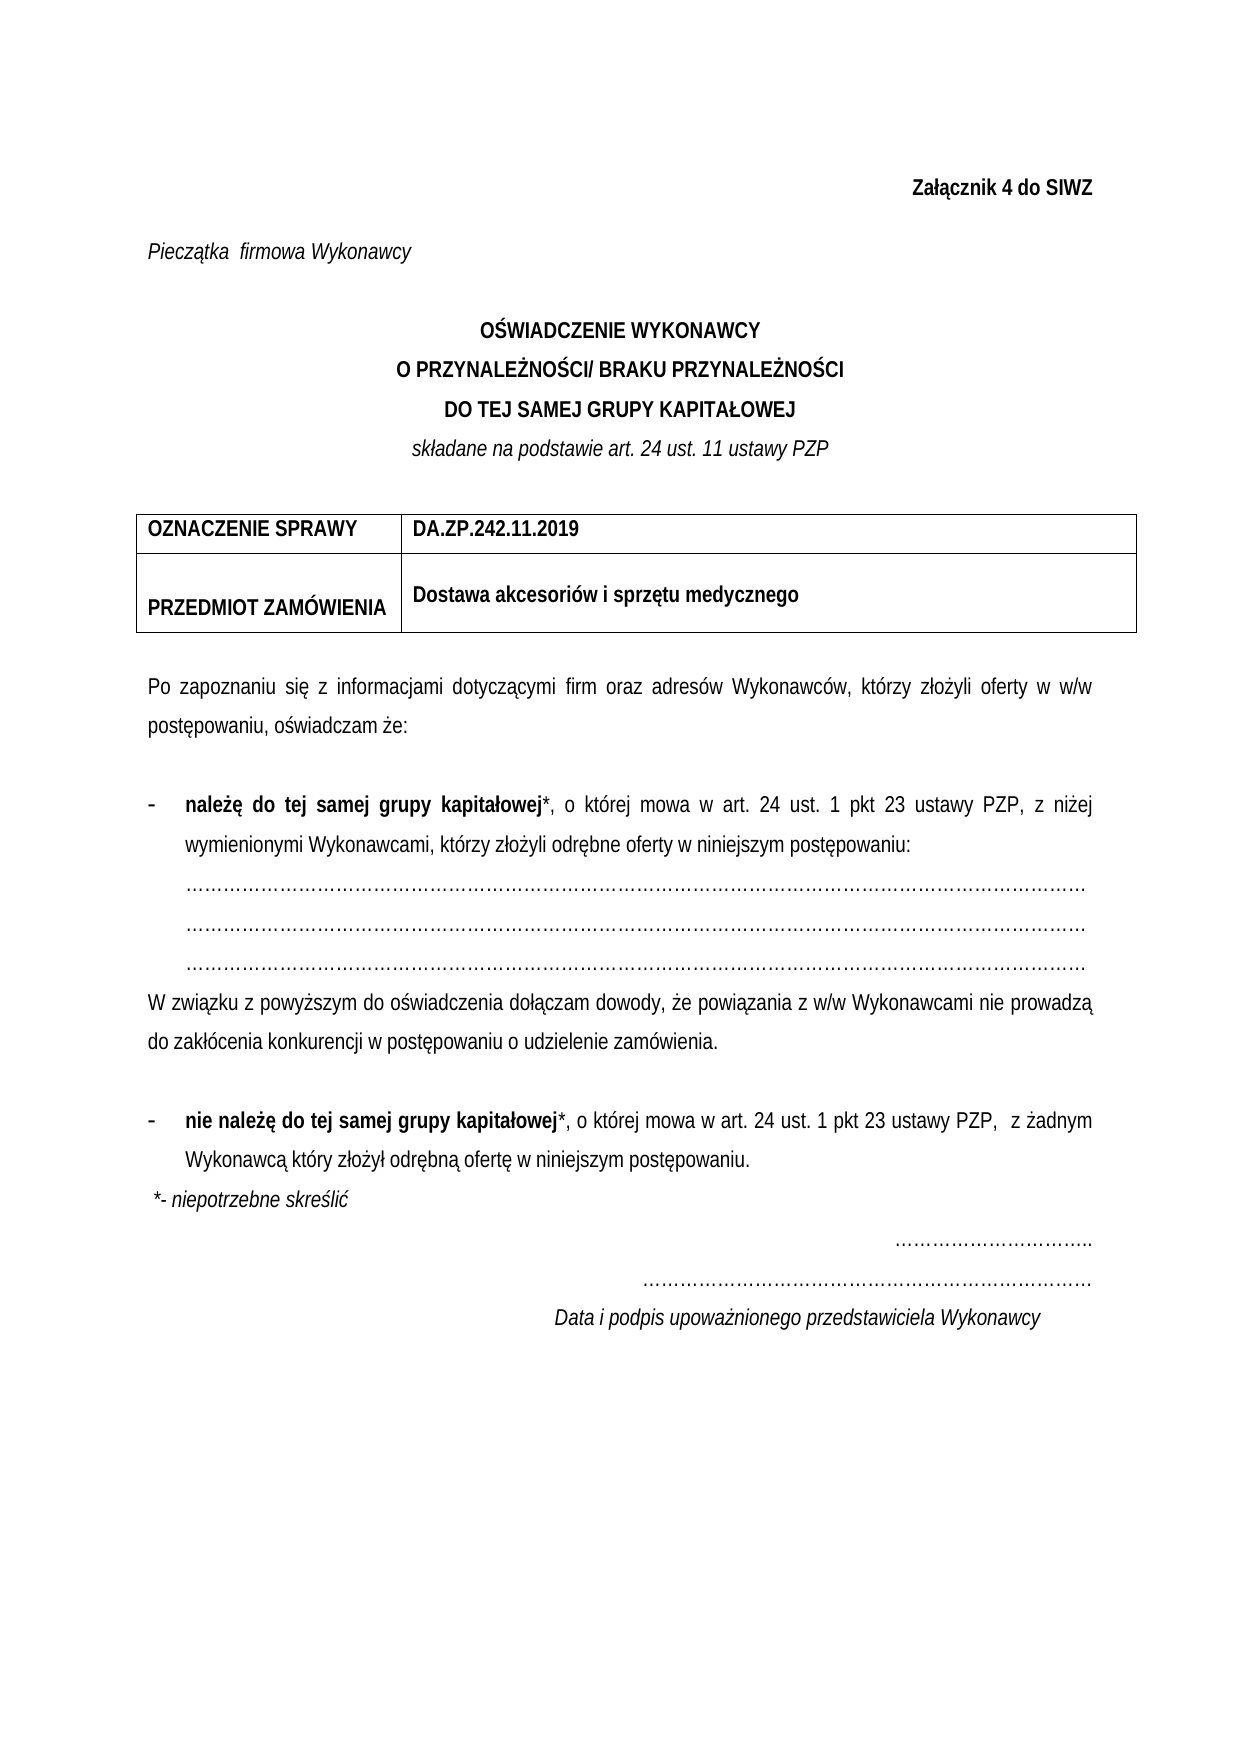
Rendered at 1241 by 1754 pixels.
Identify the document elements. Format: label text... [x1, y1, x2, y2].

subtitle Pieczątka firmowa Wykonawcy [148, 238, 1092, 264]
subtitle Załącznik 4 do SIWZ [148, 174, 1092, 200]
table_cell PRZEDMIOT ZAMÓWIENIA [137, 554, 401, 632]
text *- niepotrzebne skreślić [148, 1186, 1092, 1212]
table_header OZNACZENIE SPRAWY [137, 515, 401, 553]
text W związku z powyższym do oświadczenia dołączam dowody, że powiązania z w/w Wykonawcami nie prowadzą do zakłócenia konkurencji w postępowaniu o udzielenie zamówienia. [148, 988, 1092, 1054]
text OŚWIADCZENIE WYKONAWCY [148, 317, 1092, 343]
text Data i podpis upoważnionego przedstawiciela Wykonawcy [148, 1304, 1092, 1331]
text składane na podstawie art. 24 ust. 11 ustawy PZP [148, 435, 1092, 461]
text …………………………..……………………………………………………………… [148, 1225, 1092, 1291]
text O PRZYNALEŻNOŚCI/ BRAKU PRZYNALEŻNOŚCI [148, 356, 1092, 382]
text Po zapoznaniu się z informacjami dotyczącymi firm oraz adresów Wykonawców, którzy złożyli oferty w w/w postępowaniu, oświadczam że: [148, 673, 1092, 738]
list należę do tej samej grupy kapitałowej*, o której mowa w art. 24 ust. 1 pkt 23 ustawy PZP, z niżej wymienionymi Wykonawcami, którzy złożyli odrębne oferty w niniejszym postępowaniu: [148, 791, 1092, 857]
text ……………………………………………………………………………………………………………………………… [185, 949, 1092, 975]
text ……………………………………………………………………………………………………………………………… [185, 909, 1092, 936]
text DO TEJ SAMEJ GRUPY KAPITAŁOWEJ [148, 396, 1092, 422]
table_cell Dostawa akcesoriów i sprzętu medycznego [402, 554, 1136, 632]
table_header DA.ZP.242.11.2019 [402, 515, 1136, 553]
list nie należę do tej samej grupy kapitałowej*, o której mowa w art. 24 ust. 1 pkt 23 ustawy PZP, z żadnym Wykonawcą który złożył odrębną ofertę w niniejszym postępowaniu. [148, 1107, 1092, 1173]
text ……………………………………………………………………………………………………………………………… [185, 870, 1092, 896]
